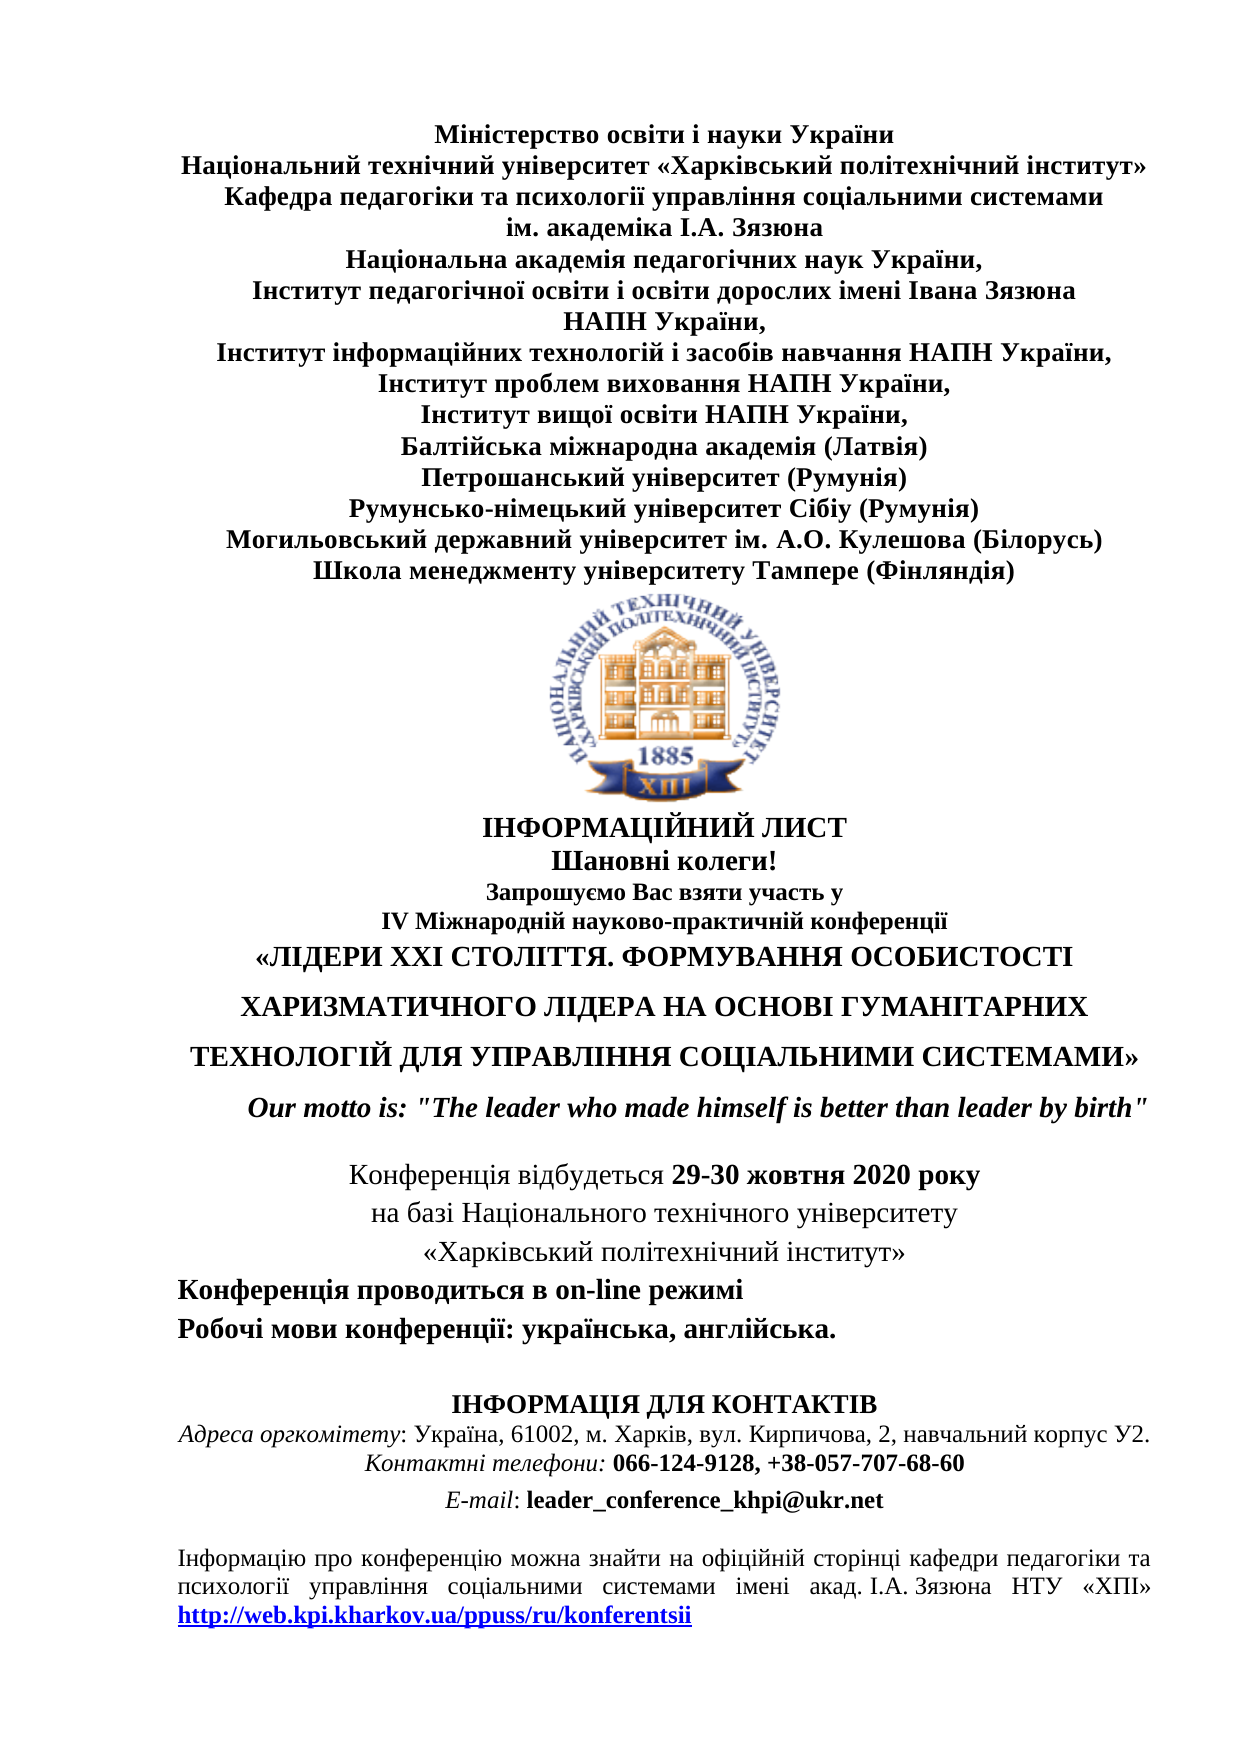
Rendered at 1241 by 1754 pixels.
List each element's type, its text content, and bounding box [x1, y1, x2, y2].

text Інформацію про конференцію можна знайти на офіційній сторінці кафедри педагогіки та психології управління соціальними системами імені акад. І.А. Зязюна НТУ «ХПІ» http://web.kpi.kharkov.ua/ppuss/ru/konferentsii [177, 1543, 1152, 1629]
text на базі Національного технічного університету [177, 1195, 1152, 1229]
text Інститут інформаційних технологій і засобів навчання НАПН України, [177, 336, 1152, 367]
text Національна академія педагогічних наук України, [177, 243, 1152, 274]
text «Харківський політехнічний інститут» [177, 1234, 1152, 1267]
text E-mail: leader_conference_khpi@ukr.net [177, 1485, 1152, 1513]
text Контактні телефони: 066-124-9128, +38-057-707-68-60 [177, 1448, 1152, 1477]
text ІV Міжнародній науково-практичній конференції [177, 906, 1152, 934]
text Інститут педагогічної освіти і освіти дорослих імені Івана Зязюна [177, 274, 1152, 305]
text Our motto is: "The leader who made himself is better than leader by birth" [177, 1090, 1152, 1123]
text Петрошанський університет (Румунія) [177, 461, 1152, 492]
text Інститут проблем виховання НАПН України, [177, 367, 1152, 398]
text Школа менеджменту університету Тампере (Фінляндія) [177, 554, 1152, 585]
text Робочі мови конференції: українська, англійська. [177, 1311, 1152, 1344]
text НАПН України, [177, 305, 1152, 336]
text ім. академіка І.А. Зязюна [177, 212, 1152, 243]
text Конференція відбудеться 29-30 жовтня 2020 року [177, 1157, 1152, 1190]
text Адреса оргкомітету: Україна, 61002, м. Харків, вул. Кирпичова, 2, навчальний корпус У2. [177, 1419, 1152, 1448]
text Могильовський державний університет ім. А.О. Кулешова (Білорусь) [177, 523, 1152, 554]
text Шановні колеги! [177, 843, 1152, 877]
text Кафедра педагогіки та психології управління соціальними системами [177, 180, 1152, 212]
text Інститут вищої освіти НАПН України, [177, 398, 1152, 429]
text Балтійська міжнародна академія (Латвія) [177, 429, 1152, 461]
text ІНФОРМАЦІЯ ДЛЯ КОНТАКТІВ [177, 1388, 1152, 1419]
text Міністерство освіти і науки України [177, 118, 1152, 149]
text ІНФОРМАЦІЙНИЙ ЛИСТ [177, 810, 1152, 843]
text «ЛІДЕРИ ХХІ СТОЛІТТЯ. ФОРМУВАННЯ ОСОБИСТОСТІ ХАРИЗМАТИЧНОГО ЛІДЕРА НА ОСНОВІ ГУМАНІТАРНИХ ТЕХНОЛОГІЙ ДЛЯ УПРАВЛІННЯ СОЦІАЛЬНИМИ СИСТЕМАМИ» [177, 939, 1152, 1073]
text Запрошуємо Вас взяти участь у [177, 877, 1152, 906]
text Конференція проводиться в on-line режимі [177, 1272, 1152, 1306]
picture [538, 585, 791, 810]
text Румунсько-німецький університет Сібіу (Румунія) [177, 492, 1152, 523]
text Національний технічний університет «Харківський політехнічний інститут» [177, 149, 1152, 180]
